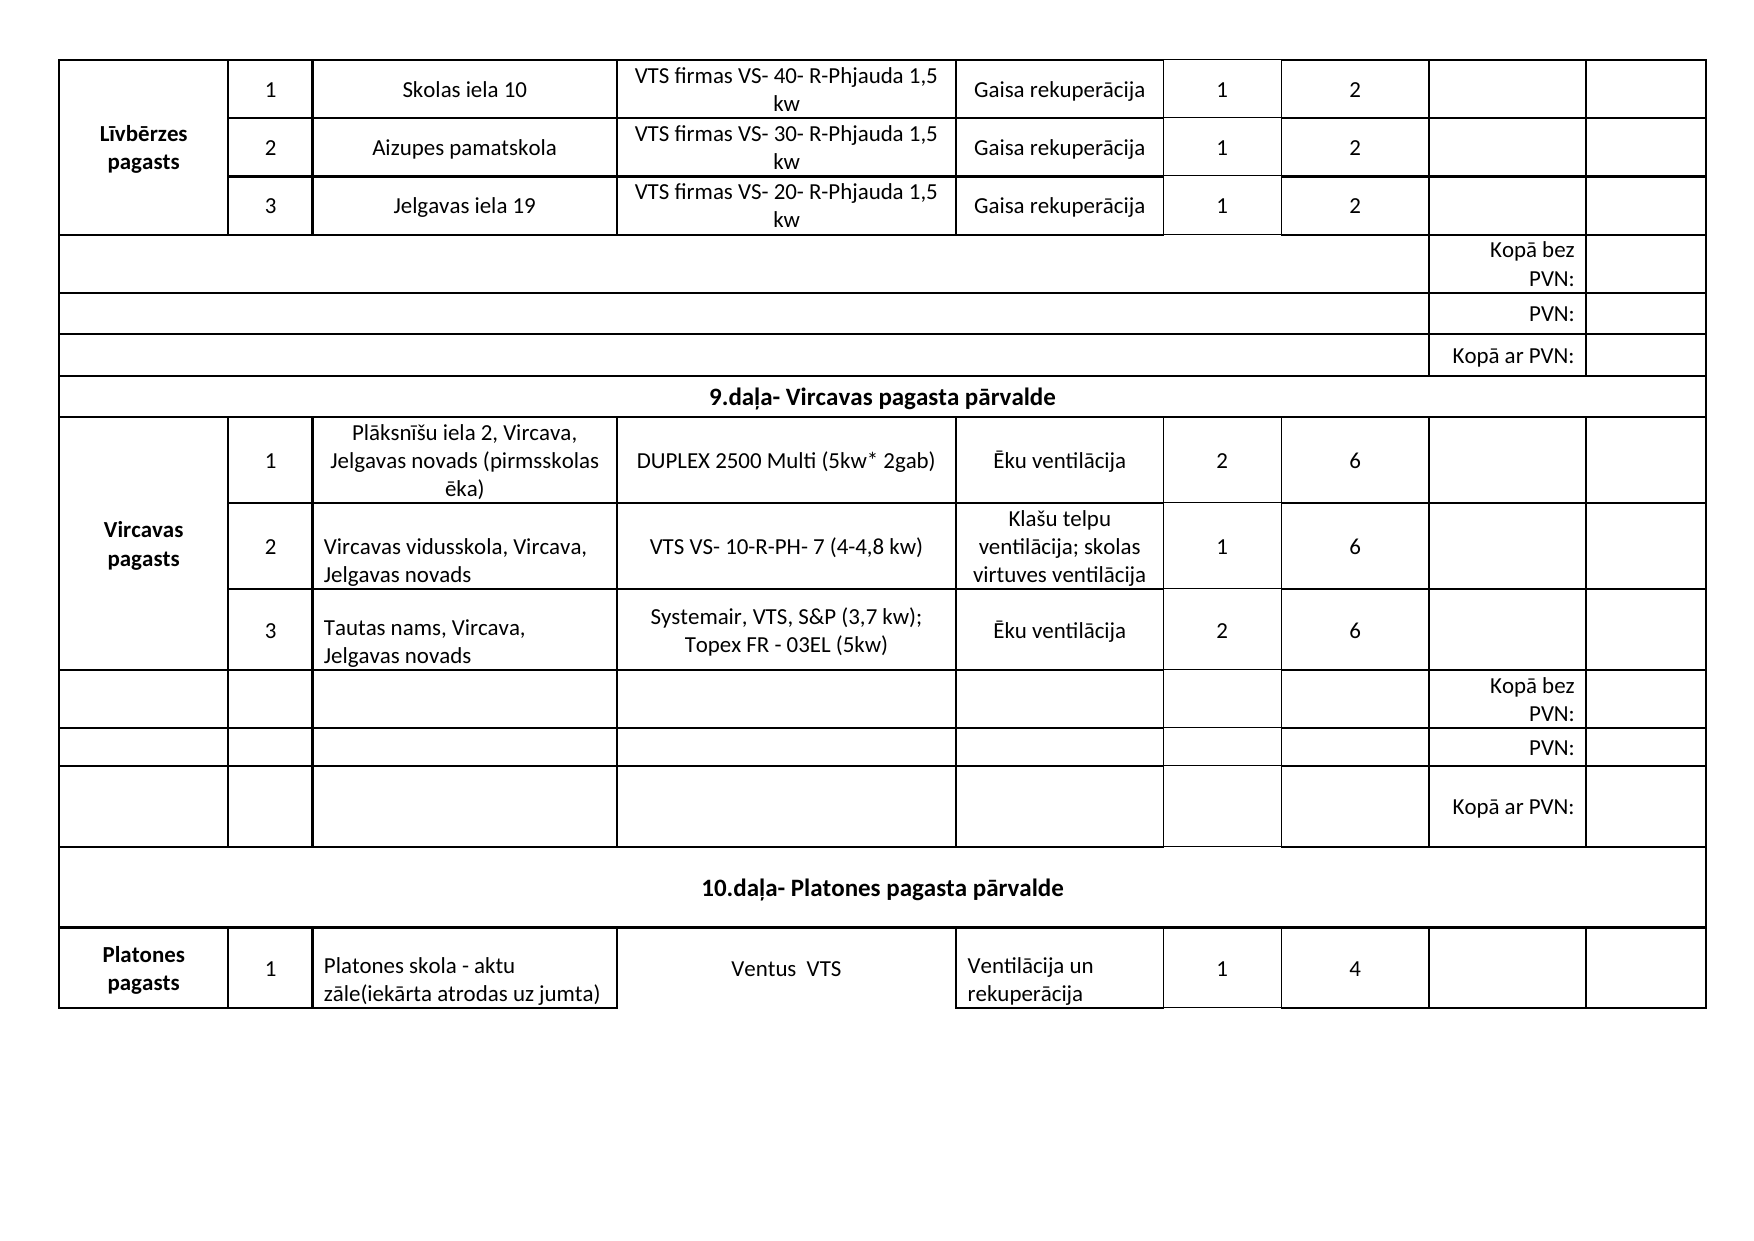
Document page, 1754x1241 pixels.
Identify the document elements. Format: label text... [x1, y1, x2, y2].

table_cell [1587, 767, 1705, 846]
table_cell 2 [1164, 589, 1281, 669]
table_cell [1164, 670, 1281, 727]
table_cell Ēku ventilācija [957, 590, 1163, 669]
table_cell 1 [1164, 60, 1281, 117]
table_cell [618, 729, 955, 765]
table_cell [1164, 766, 1281, 846]
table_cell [957, 929, 1163, 1007]
table_cell [1587, 335, 1705, 374]
table_cell [60, 767, 227, 846]
table_cell Kopā bez PVN: [1430, 671, 1585, 727]
table_cell 3 [229, 590, 311, 669]
table_cell [618, 671, 955, 727]
table_cell Tautas nams, Vircava, Jelgavas novads [314, 590, 616, 669]
table_cell 1 [1164, 503, 1281, 588]
table_cell Kopā ar PVN: [1430, 767, 1585, 846]
table_cell [60, 335, 1428, 374]
table_cell 6 [1282, 418, 1428, 502]
table_cell [618, 767, 955, 846]
table_cell [1430, 418, 1585, 502]
table_cell [314, 671, 616, 727]
table_cell Vircavas vidusskola, Vircava, Jelgavas novads [314, 504, 616, 588]
table_cell Vircavas pagasts [60, 418, 227, 669]
table_cell Skolas iela 10 [314, 61, 616, 117]
table_cell Līvbērzes pagasts [60, 61, 227, 233]
table_cell 10.daļa- Platones pagasta pārvalde [60, 847, 1705, 926]
table_cell [60, 294, 1428, 333]
table_cell [1430, 61, 1585, 117]
table_cell [957, 767, 1163, 846]
table_cell Jelgavas iela 19 [314, 178, 616, 233]
table_cell DUPLEX 2500 Multi (5kw* 2gab) [618, 418, 955, 502]
table_cell [1587, 119, 1705, 175]
table_cell [1587, 729, 1705, 765]
table_cell 1 [1164, 929, 1281, 1007]
table_cell Gaisa rekuperācija [957, 119, 1163, 175]
table_cell [1282, 729, 1428, 765]
table_cell 1 [1164, 118, 1281, 175]
table_cell [1430, 178, 1585, 233]
table_cell [1430, 119, 1585, 175]
table_cell 2 [1164, 418, 1281, 502]
table_cell 2 [1282, 178, 1428, 233]
table_cell 4 [1282, 929, 1428, 1007]
table_cell VTS VS- 10-R-PH- 7 (4-4,8 kw) [618, 504, 955, 588]
table_cell PVN: [1430, 729, 1585, 765]
table_cell [1587, 504, 1705, 588]
table_cell Ēku ventilācija [957, 418, 1163, 502]
table_cell 2 [1282, 61, 1428, 117]
table_cell [60, 671, 227, 727]
table_cell [1587, 418, 1705, 502]
table_cell [314, 767, 616, 846]
table_cell Plāksnīšu iela 2, Vircava, Jelgavas novads (pirmsskolas ēka) [314, 418, 616, 502]
table_cell Platones pagasts [60, 929, 227, 1007]
table_cell 1 [229, 61, 311, 117]
table_cell 2 [229, 119, 311, 175]
table_cell 1 [229, 418, 311, 502]
table_cell 9.daļa- Vircavas pagasta pārvalde [60, 377, 1705, 416]
table_cell 1 [229, 929, 311, 1007]
table_cell [1430, 929, 1585, 1007]
table_cell VTS firmas VS- 20- R-Phjauda 1,5 kw [618, 178, 955, 233]
table_cell Kopā ar PVN: [1430, 335, 1585, 374]
table_cell [1587, 61, 1705, 117]
table_cell 2 [229, 504, 311, 588]
table_cell [957, 671, 1163, 727]
table_cell [1430, 504, 1585, 588]
table_cell [1282, 671, 1428, 727]
table_cell 3 [229, 178, 311, 233]
table_cell Platones skola - aktu zāle(iekārta atrodas uz jumta) [314, 929, 616, 1007]
table_cell [1587, 178, 1705, 233]
table_cell [957, 729, 1163, 765]
table_cell [1164, 728, 1281, 765]
table_cell [1587, 294, 1705, 333]
table_cell [314, 729, 616, 765]
table_cell VTS firmas VS- 30- R-Phjauda 1,5 kw [618, 119, 955, 175]
table_cell Kopā bez PVN: [1430, 236, 1585, 292]
table_cell [60, 729, 227, 765]
table_cell 1 [1164, 176, 1281, 233]
table_cell 6 [1282, 590, 1428, 669]
table_cell [1587, 236, 1705, 292]
table_cell Systemair, VTS, S&P (3,7 kw); Topex FR - 03EL (5kw) [618, 590, 955, 669]
table_cell [229, 767, 311, 846]
table_cell [1587, 929, 1705, 1007]
table_cell [229, 671, 311, 727]
table_cell 2 [1282, 119, 1428, 175]
table_cell [1587, 671, 1705, 727]
table_cell [1282, 767, 1428, 846]
table_cell Aizupes pamatskola [314, 119, 616, 175]
table_cell Gaisa rekuperācija [957, 61, 1163, 117]
table_cell [1587, 590, 1705, 669]
table_cell Ventus VTS [618, 929, 955, 1007]
table_cell VTS firmas VS- 40- R-Phjauda 1,5 kw [618, 61, 955, 117]
table_cell [1430, 590, 1585, 669]
table_cell PVN: [1430, 294, 1585, 333]
table_cell 6 [1282, 504, 1428, 588]
table_cell [229, 729, 311, 765]
table_cell Gaisa rekuperācija [957, 178, 1163, 233]
table_cell Klašu telpu ventilācija; skolas virtuves ventilācija [957, 504, 1163, 588]
table_cell [60, 235, 1428, 292]
